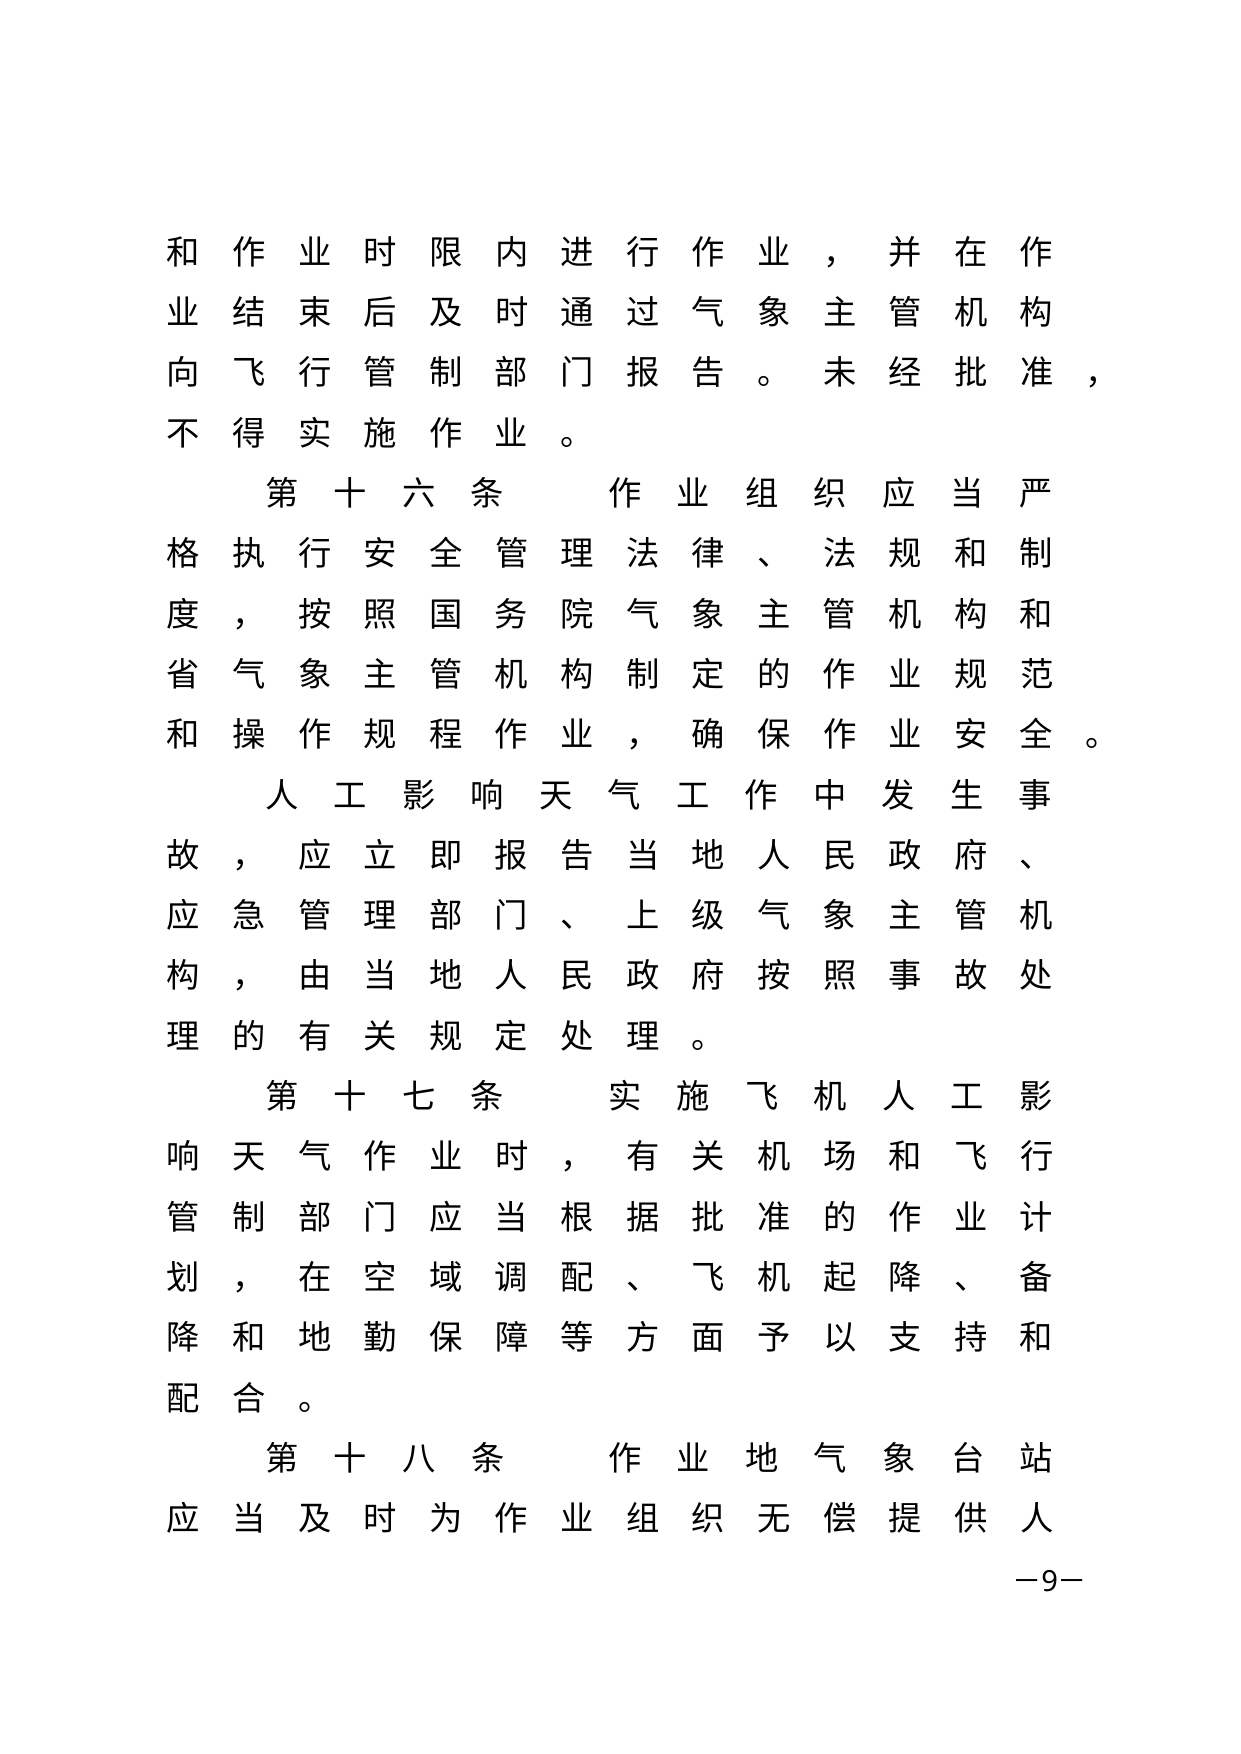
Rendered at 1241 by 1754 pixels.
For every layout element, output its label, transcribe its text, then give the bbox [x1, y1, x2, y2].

text 人工影响天气工作中发生事故，应立即报告当地人民政府、应急管理部门、上级气象主管机构，由当地人民政府按照事故处理的有关规定处理。 [167, 762, 1085, 1064]
text 作业组织必须在批准的空域和作业时限内进行作业，并在作业结束后及时通过气象主管机构向飞行管制部门报告。未经批准，不得实施作业。 [167, 219, 1085, 461]
text 第十七条 实施飞机人工影响天气作业时，有关机场和飞行管制部门应当根据批准的作业计划，在空域调配、飞机起降、备降和地勤保障等方面予以支持和配合。 [167, 1064, 1085, 1426]
text 第十六条 作业组织应当严格执行安全管理法律、法规和制度，按照国务院气象主管机构和省气象主管机构制定的作业规范和操作规程作业，确保作业安全。 [167, 461, 1085, 762]
text 第十八条 作业地气象台站应当及时为作业组织无偿提供人工影响天气作业所需的气象探测资料、情报和预报，做好人工影响天气作业所需的气象保障工作。 [167, 1426, 1085, 1546]
